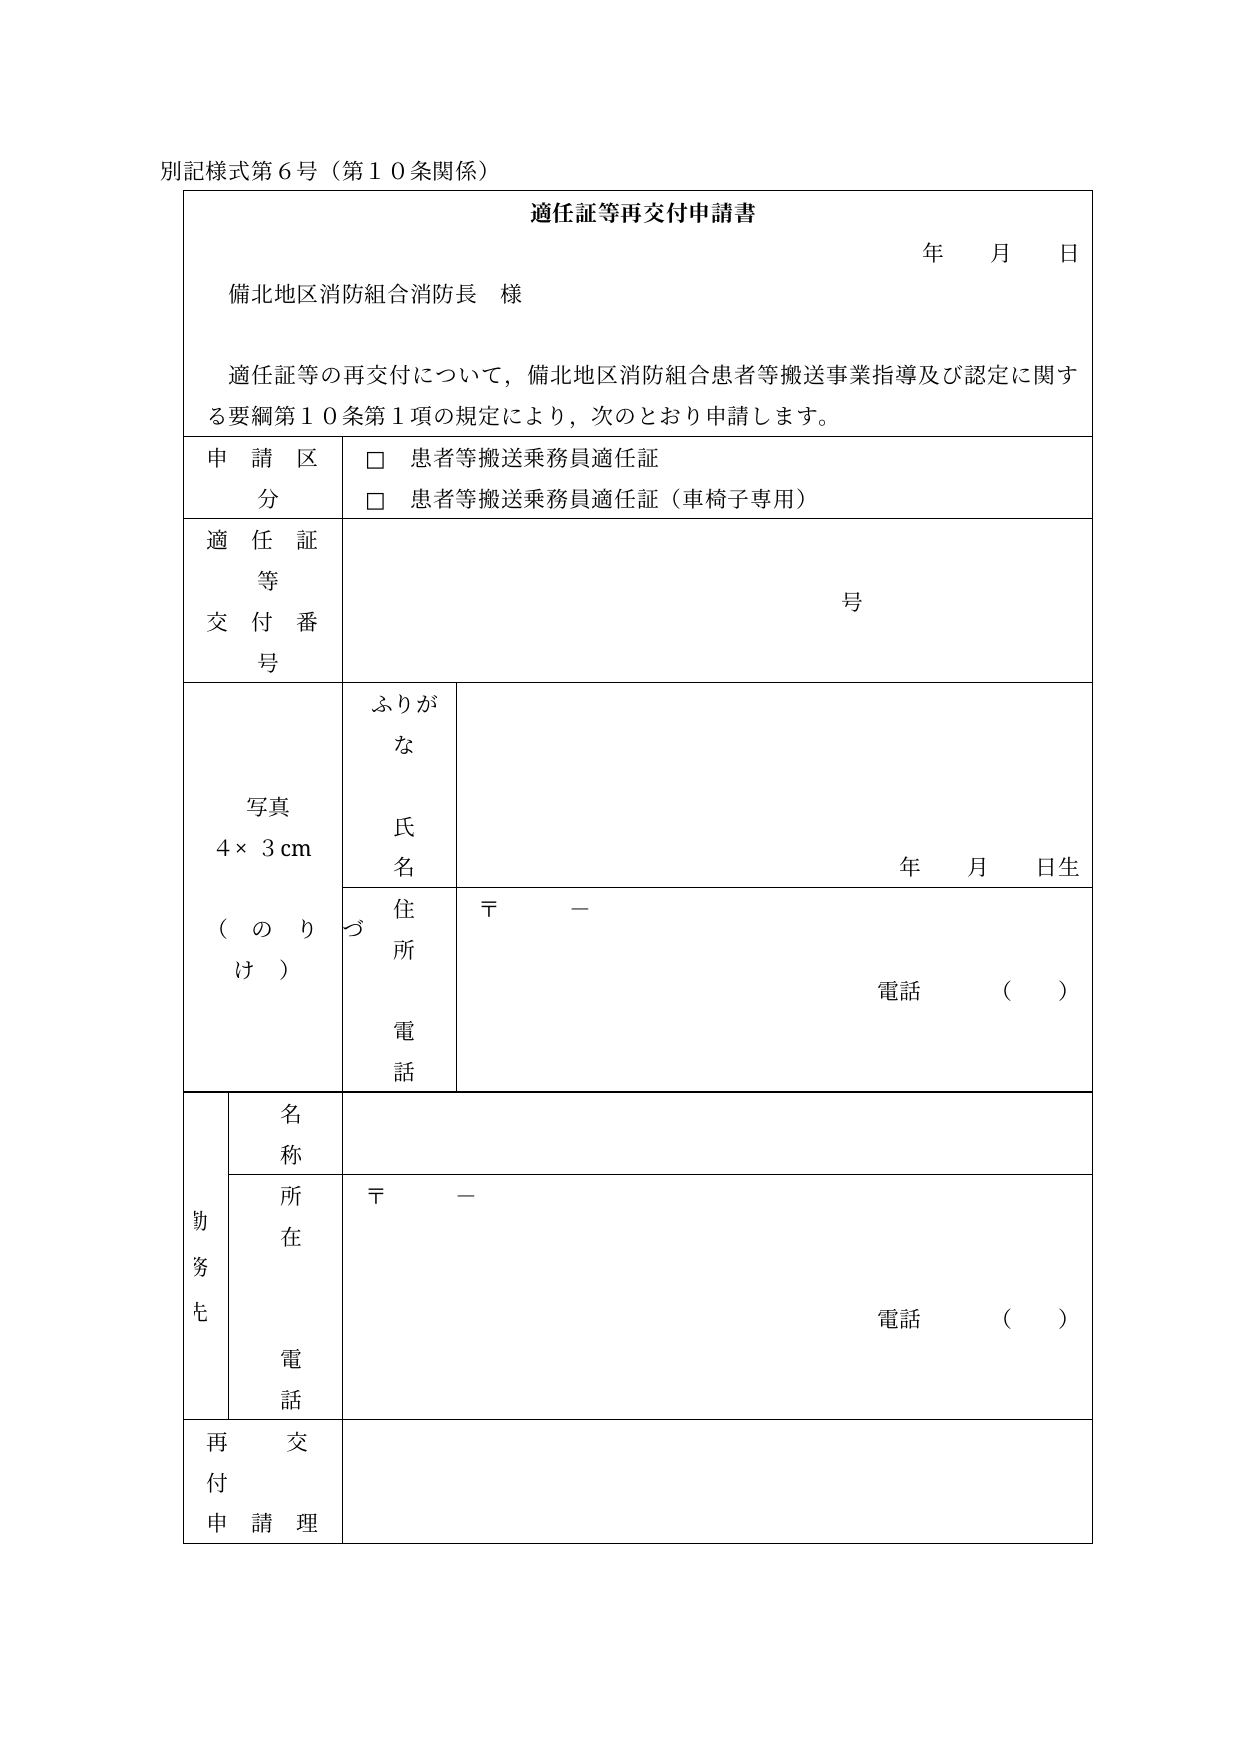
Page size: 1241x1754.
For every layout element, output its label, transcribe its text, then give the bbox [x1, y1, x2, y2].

table_cell 年 月 日生 [457, 683, 1092, 887]
table_cell 勤 務 先 [184, 1093, 228, 1419]
table_cell 申請区分 [184, 437, 342, 518]
table_cell 所 在 電 話 [229, 1175, 342, 1419]
table_cell 〒 － 電話 （ ） [343, 1175, 1092, 1419]
table_header 適任証等再交付申請書 年 月 日 備北地区消防組合消防長 様 適任証等の再交付について，備北地区消防組合患者等搬送事業指導及び認定に関する要綱第１０条第１項の規定により，次のとおり申請します。 [184, 191, 1092, 436]
table_cell 写真 ４×３cm （のりづけ） [184, 683, 342, 1091]
table_cell 再交付 申請理由 [184, 1420, 342, 1543]
table_cell [343, 1093, 1092, 1174]
text 別記様式第６号（第１０条関係） [160, 149, 1091, 190]
table_cell □ 患者等搬送乗務員適任証 □ 患者等搬送乗務員適任証（車椅子専用） [343, 437, 1092, 518]
table_cell 住 所 電 話 [343, 888, 456, 1091]
table_cell [343, 1420, 1092, 1543]
table_cell 号 [343, 519, 1092, 682]
table_cell 適任証等 交付番号 [184, 519, 342, 682]
table_cell 〒 － 電話 （ ） [457, 888, 1092, 1091]
table_cell ふりがな 氏 名 [343, 683, 456, 887]
table_cell 名 称 [229, 1093, 342, 1174]
